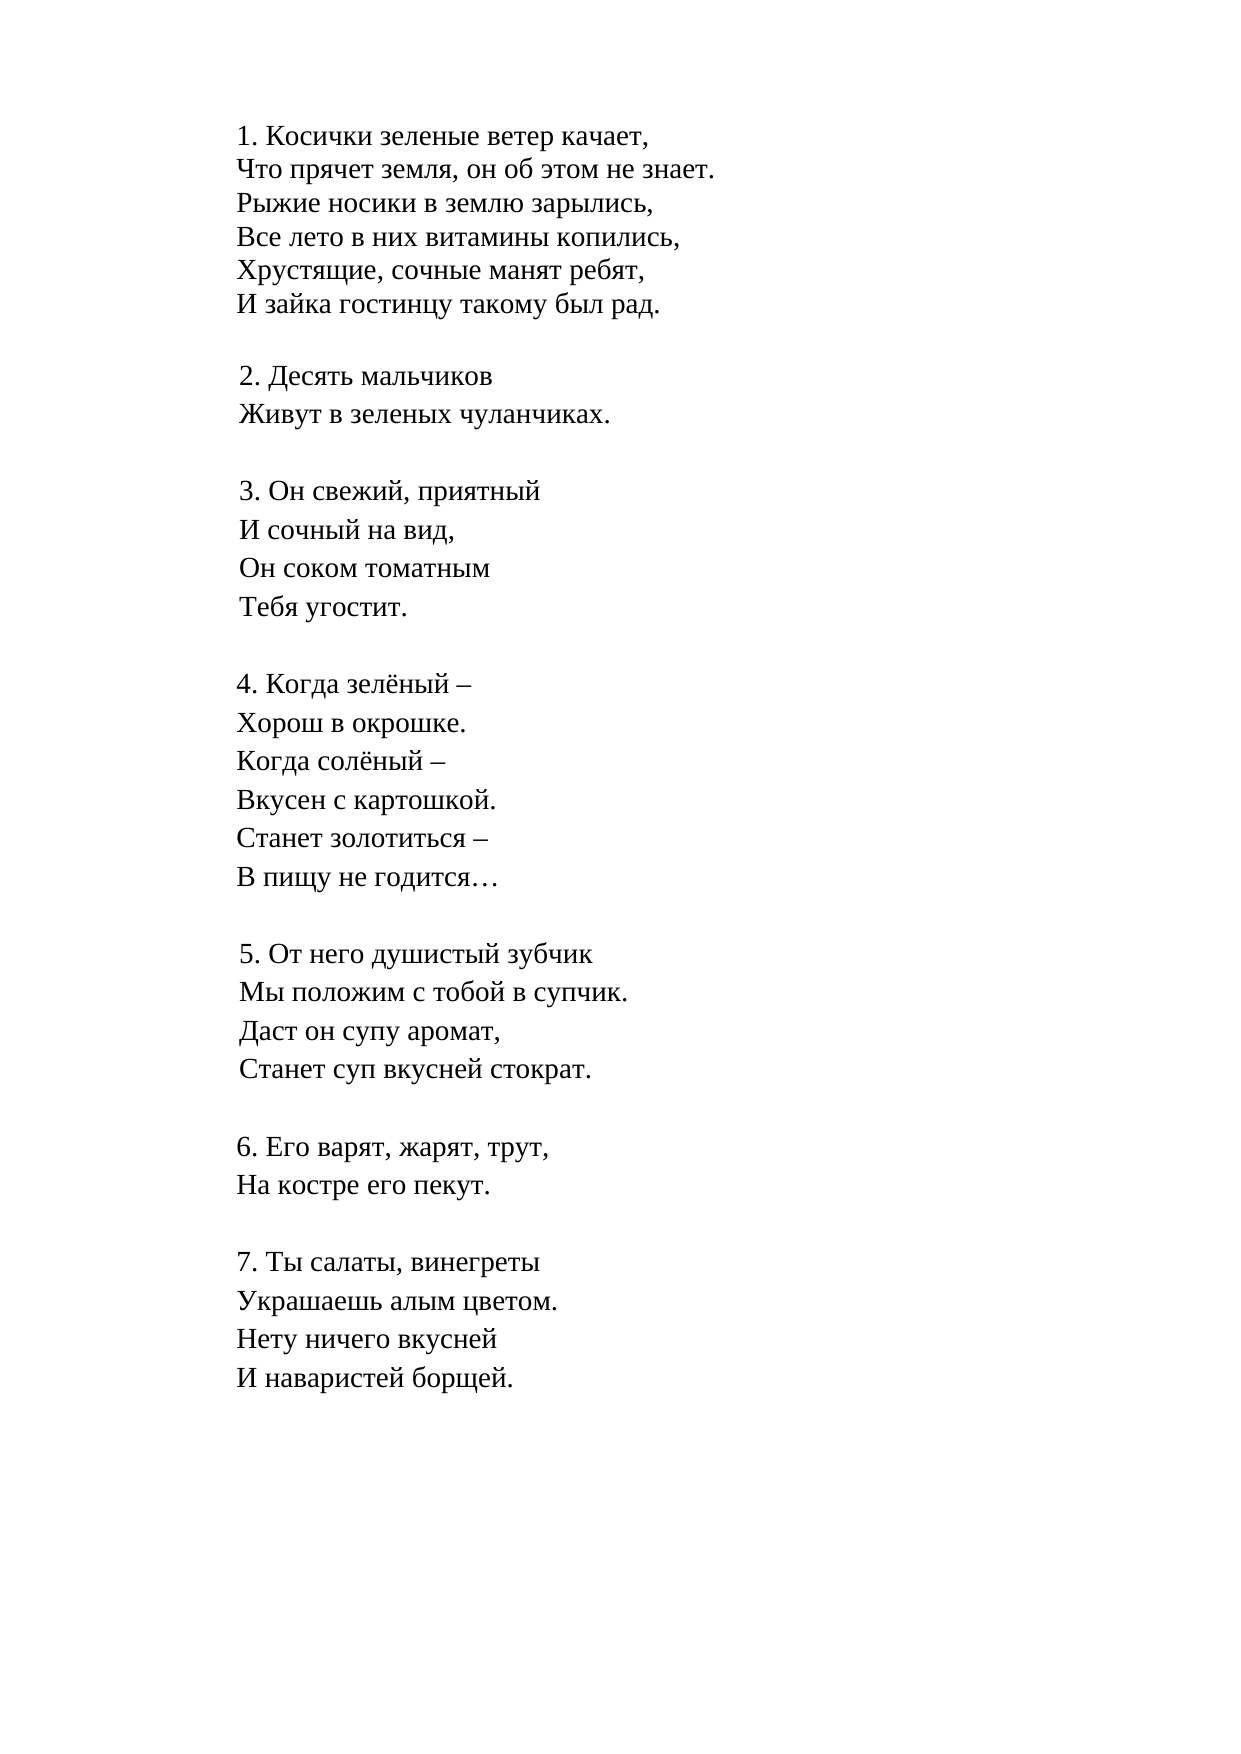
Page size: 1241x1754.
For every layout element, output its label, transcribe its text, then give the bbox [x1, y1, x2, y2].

text 6. Его варят, жарят, трут, [177, 1129, 1152, 1162]
text И наваристей борщей. [222, 1360, 1152, 1393]
text Мы положим с тобой в супчик. [192, 974, 1152, 1008]
text И зайка гостинцу такому был рад. [236, 286, 1152, 319]
text На костре его пекут. [177, 1167, 1152, 1201]
text Он соком томатным [192, 551, 1152, 584]
text 2. Десять мальчиков [192, 358, 1152, 391]
text 5. От него душистый зубчик [192, 936, 1152, 969]
text Нету ничего вкусней [222, 1321, 1152, 1355]
text Даст он супу аромат, [192, 1013, 1152, 1047]
text Что прячет земля, он об этом не знает. [236, 152, 1152, 185]
text 3. Он свежий, приятный [192, 473, 1152, 507]
text Живут в зеленых чуланчиках. [192, 396, 1152, 430]
text И сочный на вид, [192, 512, 1152, 546]
text Украшаешь алым цветом. [222, 1283, 1152, 1316]
text 7. Ты салаты, винегреты [222, 1244, 1152, 1278]
text Хрустящие, сочные манят ребят, [236, 252, 1152, 286]
text Рыжие носики в землю зарылись, [236, 185, 1152, 219]
text Станет суп вкусней стократ. [192, 1052, 1152, 1085]
text Все лето в них витамины копились, [236, 219, 1152, 252]
text Тебя угостит. [192, 589, 1152, 623]
text 1. Косички зеленые ветер качает, [236, 118, 1152, 152]
text 4. Когда зелёный – Хорош в окрошке. Когда солёный – Вкусен с картошкой. Станет золотиться – В пищу не годится… [236, 666, 1152, 892]
